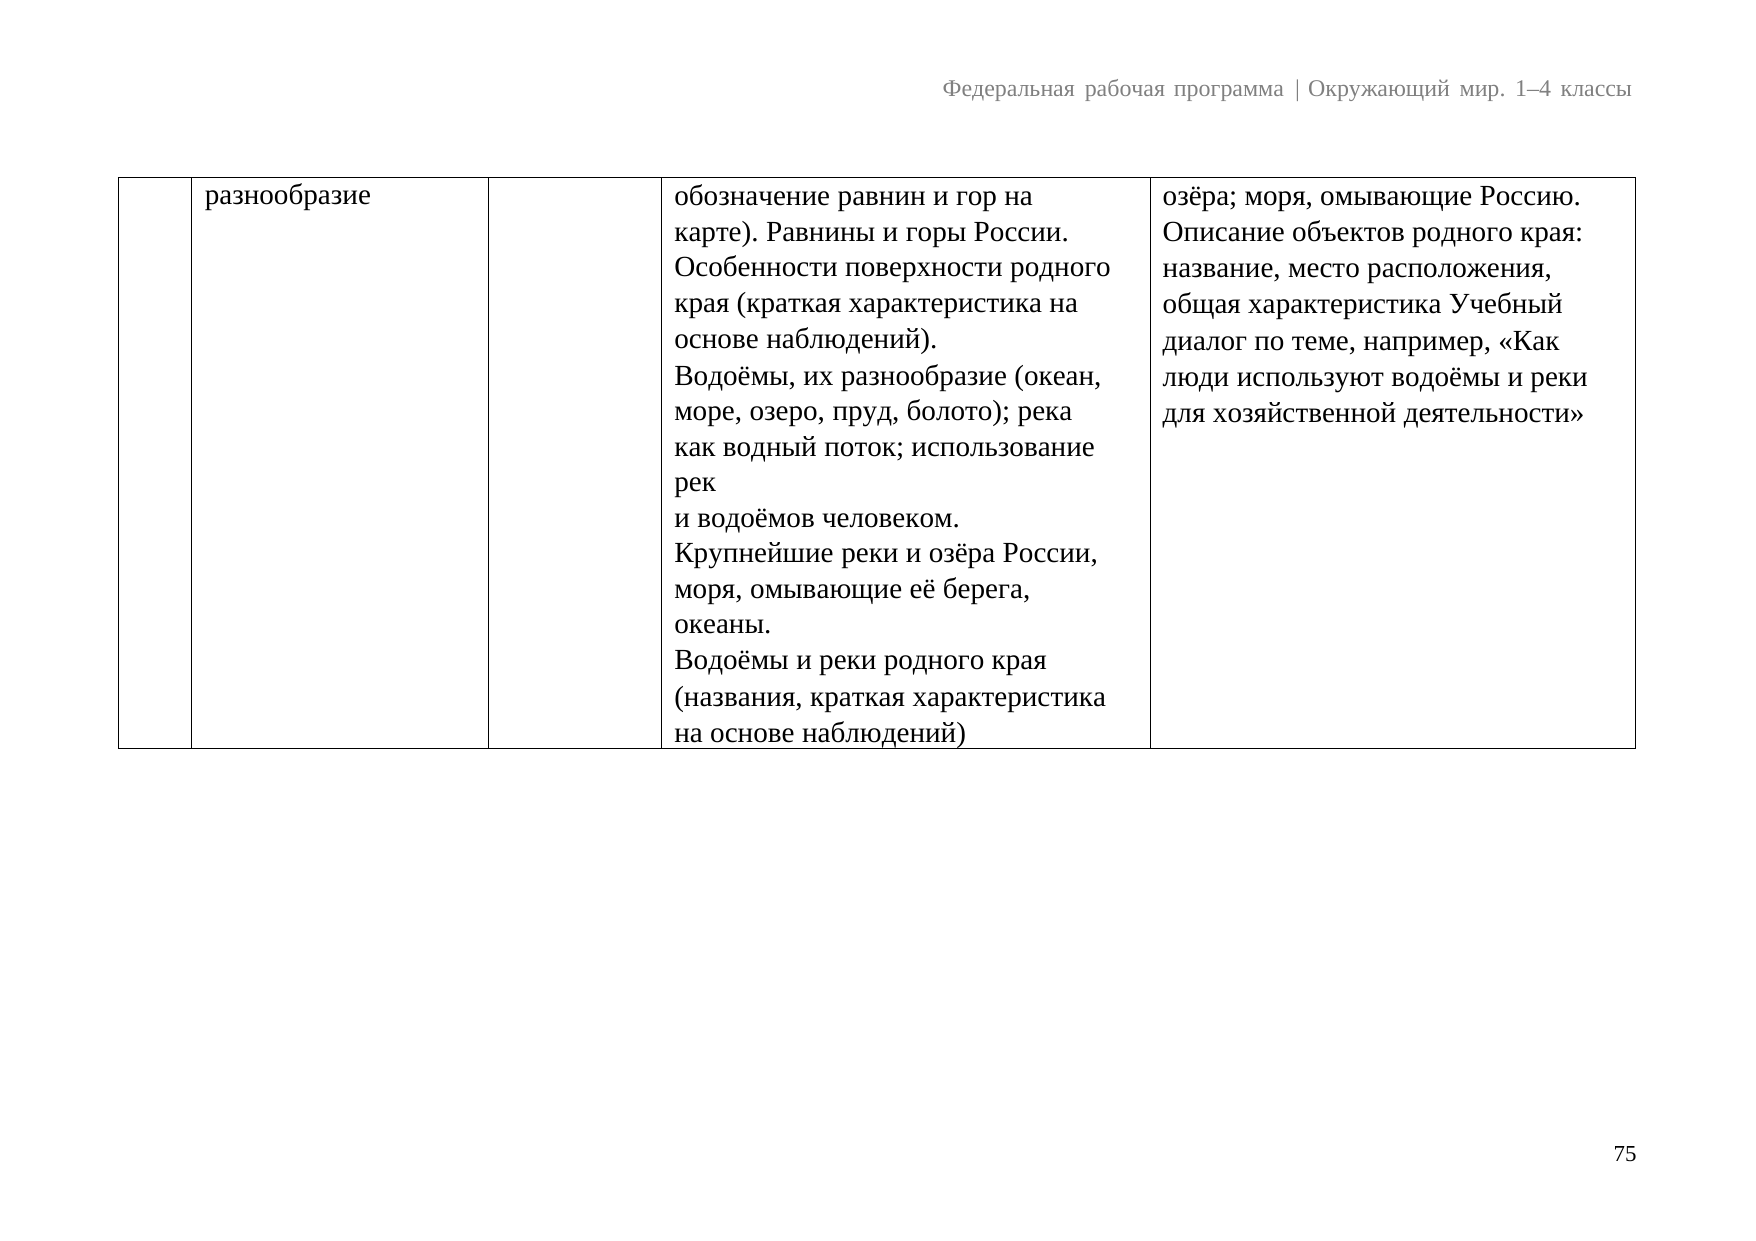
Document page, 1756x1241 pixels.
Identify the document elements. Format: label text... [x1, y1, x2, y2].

table_header обозначение равнин и гор на карте). Равнины и горы России. Особенности поверхности родного края (краткая характеристика на основе наблюдений). Водоёмы, их разнообразие (океан, море, озеро, пруд, болото); река как водный поток; использование рек и водоёмов человеком. Крупнейшие реки и озёра России, моря, омывающие её берега, океаны. Водоёмы и реки родного края (названия, краткая характеристика на основе наблюдений) [662, 178, 1150, 748]
table_header озёра; моря, омывающие Россию. Описание объектов родного края: название, место расположения, общая характеристика Учебный диалог по теме, например, «Как люди используют водоёмы и реки для хозяйственной деятельности» [1151, 178, 1635, 748]
table_header [489, 178, 661, 748]
table_header [119, 178, 191, 748]
table_header разнообразие [192, 178, 488, 748]
